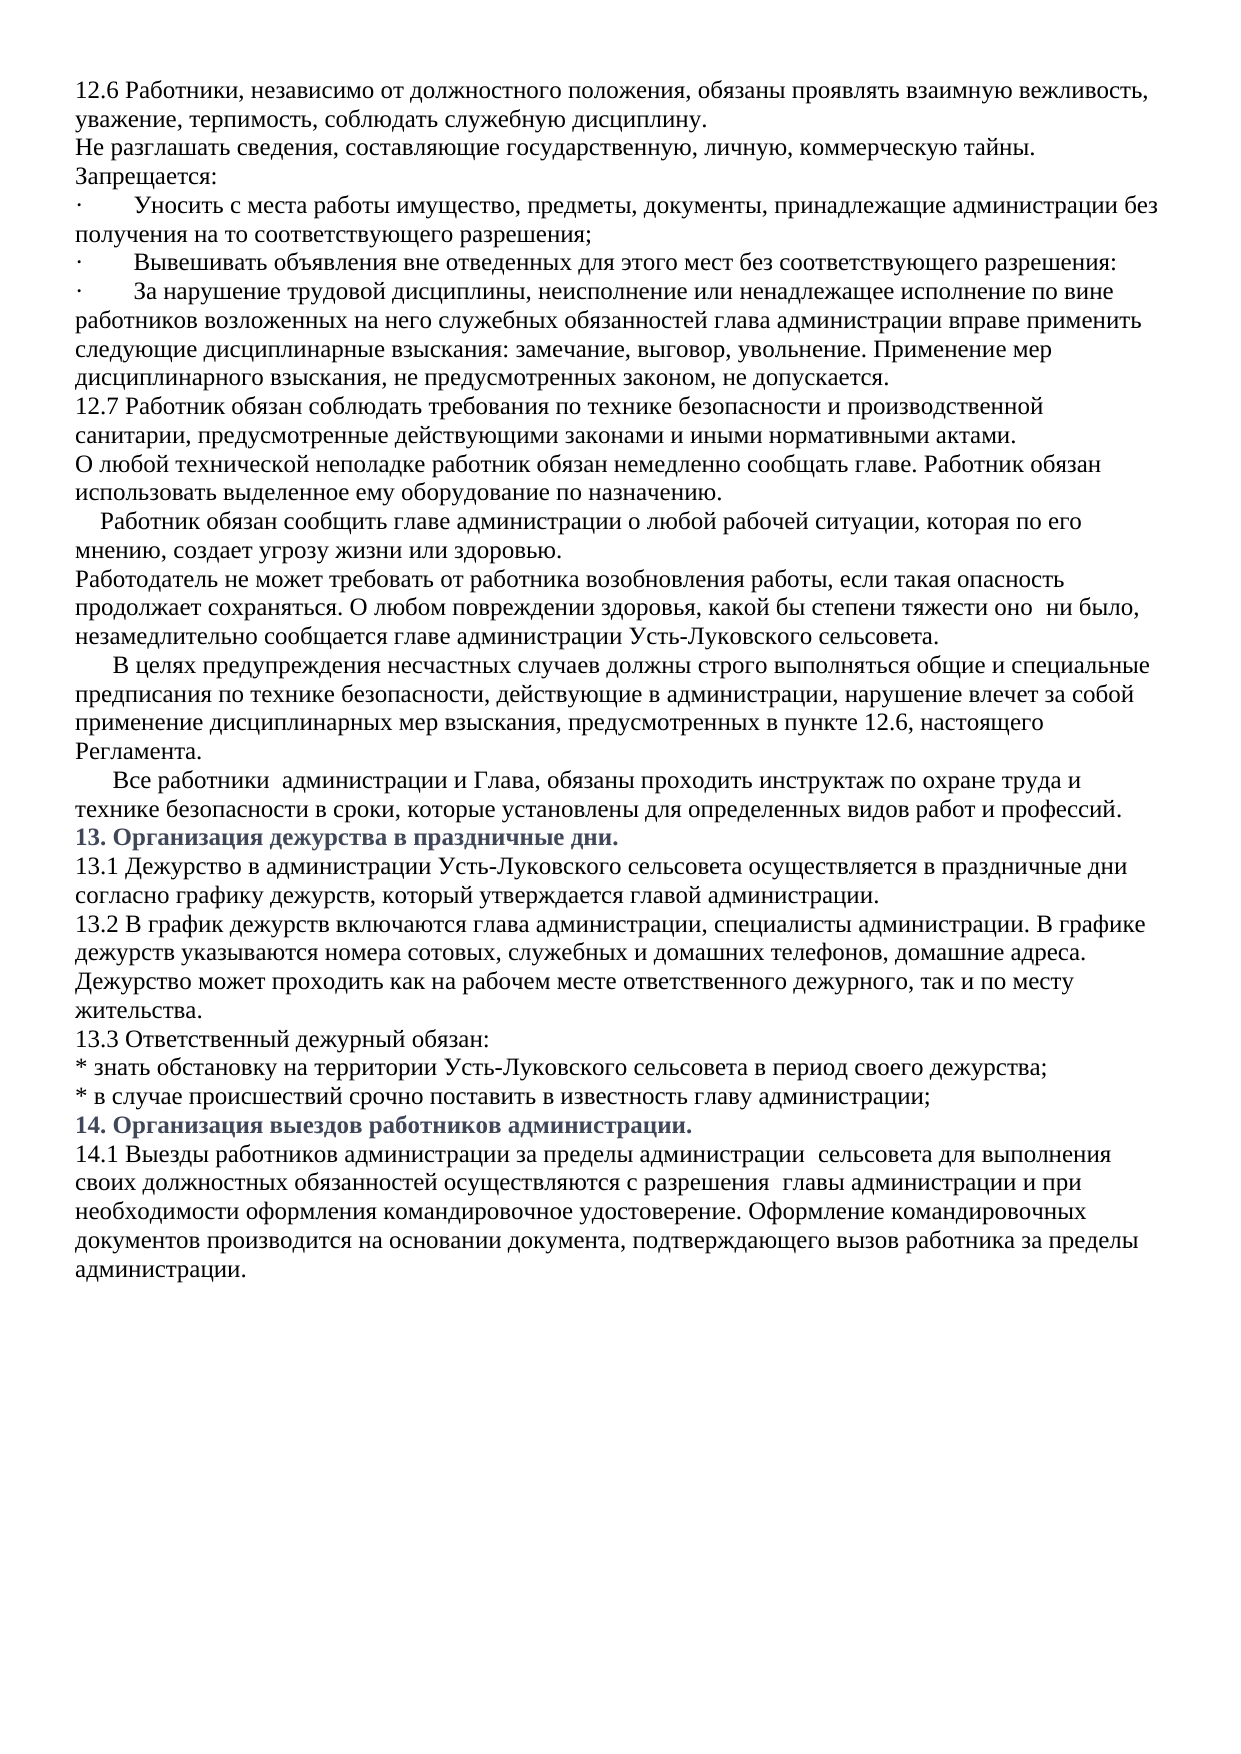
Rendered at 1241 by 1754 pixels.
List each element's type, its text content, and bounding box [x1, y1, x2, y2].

text · Вывешивать объявления вне отведенных для этого мест без соответствующего разрешения: [75, 247, 1165, 276]
text О любой технической неполадке работник обязан немедленно сообщать главе. Работник обязан использовать выделенное ему оборудование по назначению. [75, 449, 1165, 506]
text Все работники администрации и Глава, обязаны проходить инструктаж по охране труда и технике безопасности в сроки, которые установлены для определенных видов работ и профессий. [75, 765, 1165, 822]
text 12.6 Работники, независимо от должностного положения, обязаны проявлять взаимную вежливость, уважение, терпимость, соблюдать служебную дисциплину. [75, 75, 1165, 132]
text · Уносить с места работы имущество, предметы, документы, принадлежащие администрации без получения на то соответствующего разрешения; [75, 190, 1165, 247]
text 13.3 Ответственный дежурный обязан: [75, 1024, 1165, 1052]
text 14. Организация выездов работников администрации. [75, 1110, 1165, 1139]
text 13. Организация дежурства в праздничные дни. [75, 822, 1165, 851]
text Работник обязан сообщить главе администрации о любой рабочей ситуации, которая по его мнению, создает угрозу жизни или здоровью. [75, 506, 1165, 564]
text * знать обстановку на территории Усть-Луковского сельсовета в период своего дежурства; [75, 1052, 1165, 1081]
text 12.7 Работник обязан соблюдать требования по технике безопасности и производственной санитарии, предусмотренные действующими законами и иными нормативными актами. [75, 391, 1165, 449]
text Запрещается: [75, 161, 1165, 190]
text Не разглашать сведения, составляющие государственную, личную, коммерческую тайны. [75, 132, 1165, 161]
text * в случае происшествий срочно поставить в известность главу администрации; [75, 1081, 1165, 1110]
text 13.1 Дежурство в администрации Усть-Луковского сельсовета осуществляется в праздничные дни согласно графику дежурств, который утверждается главой администрации. [75, 851, 1165, 909]
text Работодатель не может требовать от работника возобновления работы, если такая опасность продолжает сохраняться. О любом повреждении здоровья, какой бы степени тяжести оно ни было, незамедлительно сообщается главе администрации Усть-Луковского сельсовета. [75, 564, 1165, 650]
text В целях предупреждения несчастных случаев должны строго выполняться общие и специальные предписания по технике безопасности, действующие в администрации, нарушение влечет за собой применение дисциплинарных мер взыскания, предусмотренных в пункте 12.6, настоящего Регламента. [75, 650, 1165, 765]
text 14.1 Выезды работников администрации за пределы администрации сельсовета для выполнения своих должностных обязанностей осуществляются с разрешения главы администрации и при необходимости оформления командировочное удостоверение. Оформление командировочных документов производится на основании документа, подтверждающего вызов работника за пределы администрации. [75, 1139, 1165, 1282]
text · За нарушение трудовой дисциплины, неисполнение или ненадлежащее исполнение по вине работников возложенных на него служебных обязанностей глава администрации вправе применить следующие дисциплинарные взыскания: замечание, выговор, увольнение. Применение мер дисциплинарного взыскания, не предусмотренных законом, не допускается. [75, 276, 1165, 391]
text 13.2 В график дежурств включаются глава администрации, специалисты администрации. В графике дежурств указываются номера сотовых, служебных и домашних телефонов, домашние адреса. Дежурство может проходить как на рабочем месте ответственного дежурного, так и по месту жительства. [75, 909, 1165, 1024]
